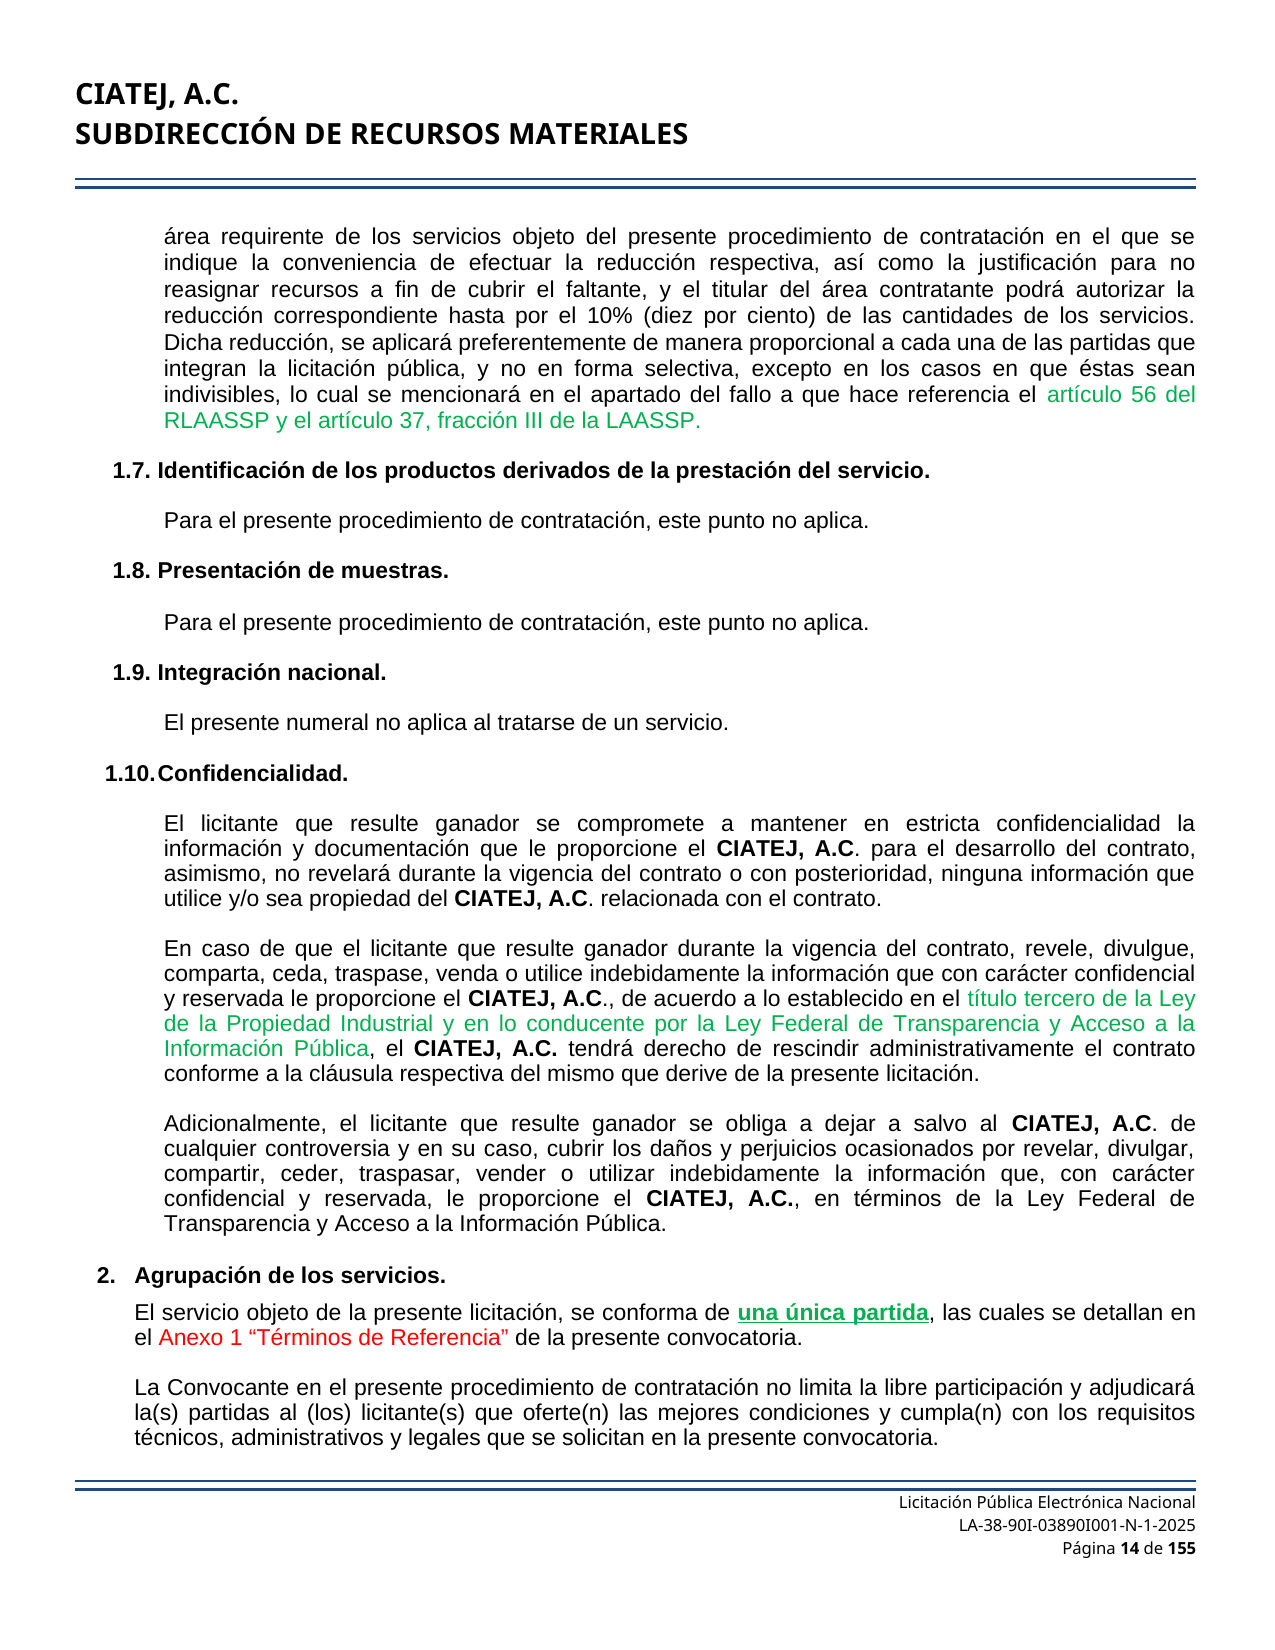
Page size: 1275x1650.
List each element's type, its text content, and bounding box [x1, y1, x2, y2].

list Integración nacional. [112, 660, 1196, 685]
text Adicionalmente, el licitante que resulte ganador se obliga a dejar a salvo al CIATEJ, A.C. de cualquier controversia y en su caso, cubrir los daños y perjuicios ocasionados por revelar, divulgar, compartir, ceder, traspasar, vender o utilizar indebidamente la información que, con carácter confidencial y reservada, le proporcione el CIATEJ, A.C., en términos de la Ley Federal de Transparencia y Acceso a la Información Pública. [164, 1112, 1196, 1237]
list Identificación de los productos derivados de la prestación del servicio. [112, 459, 1196, 484]
list Agrupación de los servicios. [97, 1262, 1196, 1288]
text Para el presente procedimiento de contratación, este punto no aplica. [164, 609, 1196, 635]
text El servicio objeto de la presente licitación, se conforma de una única partida, las cuales se detallan en el Anexo 1 “Términos de Referencia” de la presente convocatoria. [134, 1300, 1196, 1350]
text La Convocante en el presente procedimiento de contratación no limita la libre participación y adjudicará la(s) partidas al (los) licitante(s) que oferte(n) las mejores condiciones y cumpla(n) con los requisitos técnicos, administrativos y legales que se solicitan en la presente convocatoria. [134, 1375, 1196, 1450]
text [164, 223, 1196, 434]
text El licitante que resulte ganador se compromete a mantener en estricta confidencialidad la información y documentación que le proporcione el CIATEJ, A.C. para el desarrollo del contrato, asimismo, no revelará durante la vigencia del contrato o con posterioridad, ninguna información que utilice y/o sea propiedad del CIATEJ, A.C. relacionada con el contrato. [164, 812, 1196, 912]
text El presente numeral no aplica al tratarse de un servicio. [164, 710, 1196, 735]
list Confidencialidad. [104, 762, 1196, 787]
list Presentación de muestras. [112, 559, 1196, 584]
text En caso de que el licitante que resulte ganador durante la vigencia del contrato, revele, divulgue, comparta, ceda, traspase, venda o utilice indebidamente la información que con carácter confidencial y reservada le proporcione el CIATEJ, A.C., de acuerdo a lo establecido en el título tercero de la Ley de la Propiedad Industrial y en lo conducente por la Ley Federal de Transparencia y Acceso a la Información Pública, el CIATEJ, A.C. tendrá derecho de rescindir administrativamente el contrato conforme a la cláusula respectiva del mismo que derive de la presente licitación. [164, 937, 1196, 1087]
text Para el presente procedimiento de contratación, este punto no aplica. [164, 509, 1196, 534]
